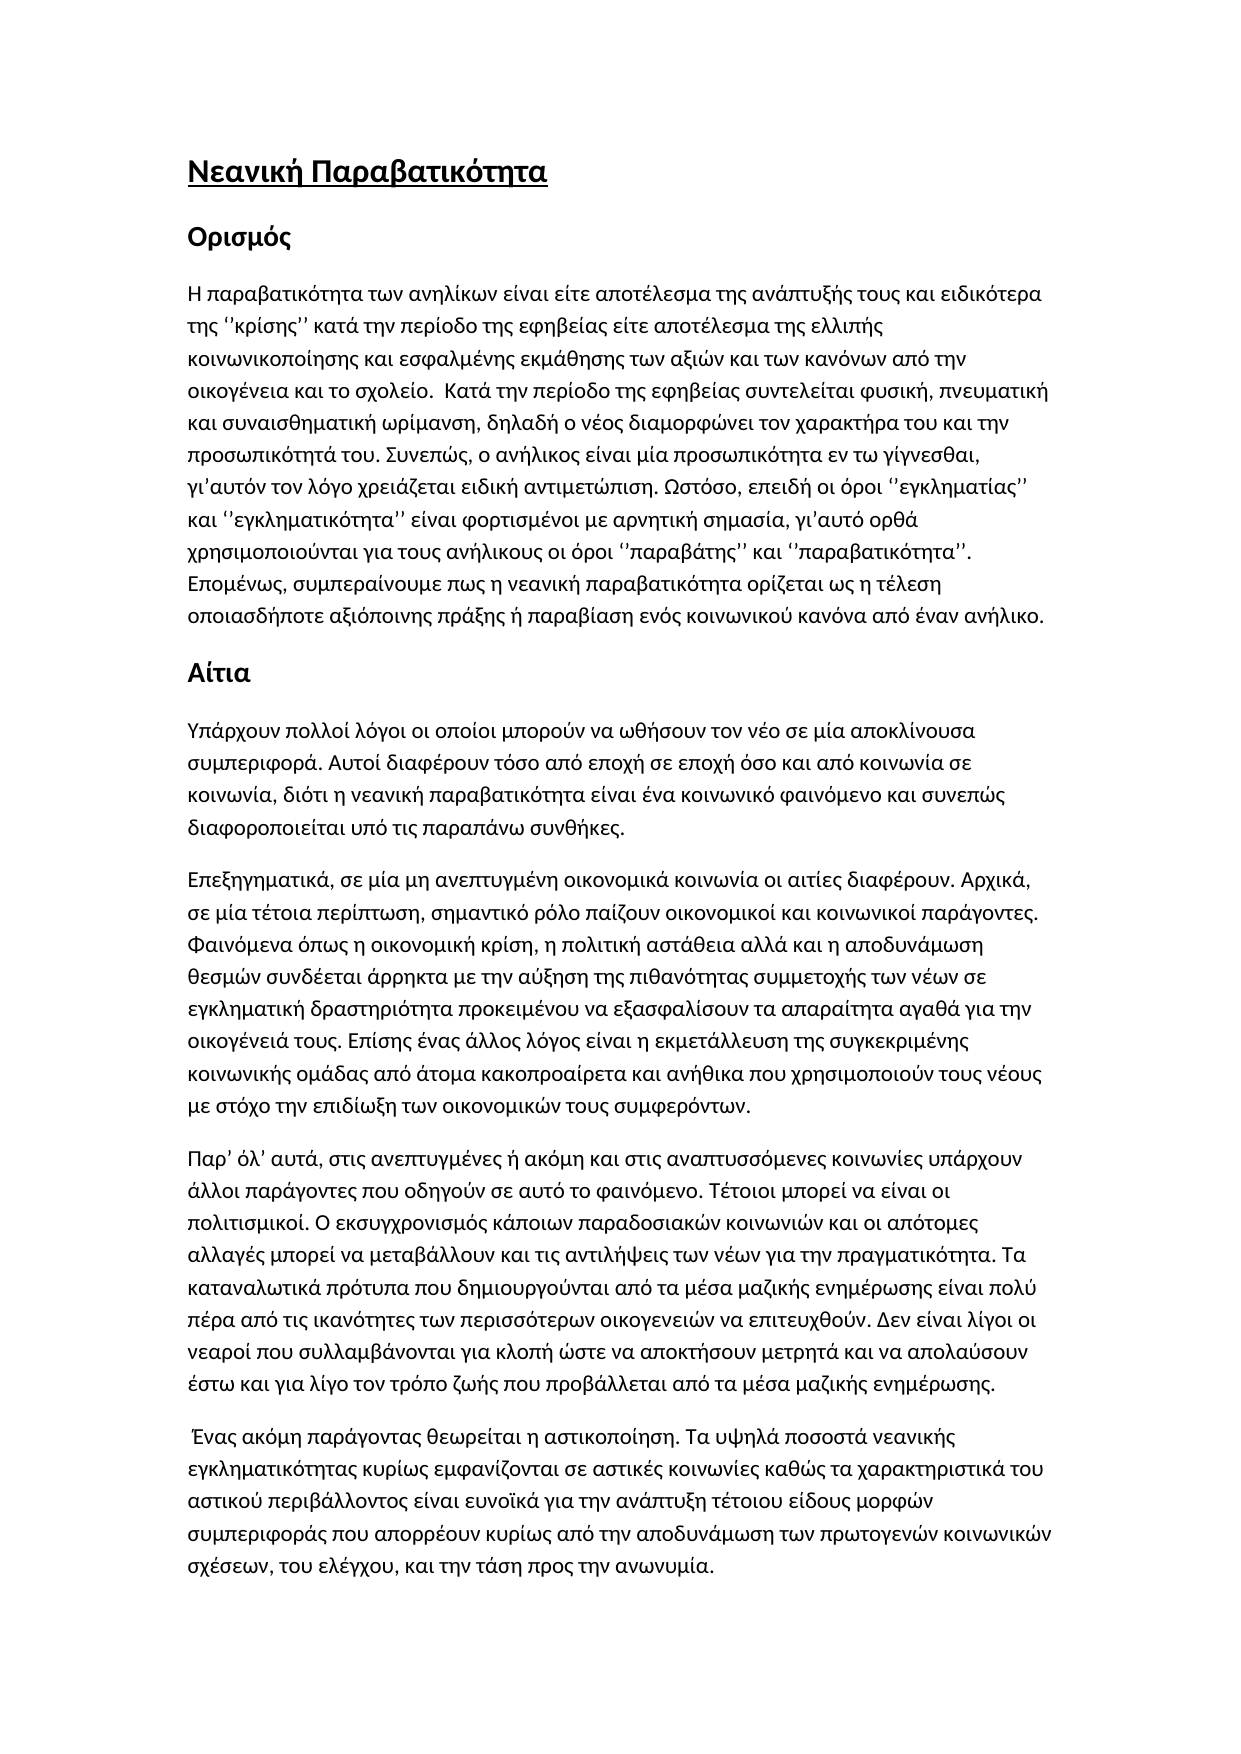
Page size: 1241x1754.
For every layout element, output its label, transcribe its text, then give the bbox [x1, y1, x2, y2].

text Παρ’ όλ’ αυτά, στις ανεπτυγμένες ή ακόμη και στις αναπτυσσόμενες κοινωνίες υπάρχουν άλλοι παράγοντες που οδηγούν σε αυτό το φαινόμενο. Τέτοιοι μπορεί να είναι οι πολιτισμικοί. Ο εκσυγχρονισμός κάποιων παραδοσιακών κοινωνιών και οι απότομες αλλαγές μπορεί να μεταβάλλουν και τις αντιλήψεις των νέων για την πραγματικότητα. Τα καταναλωτικά πρότυπα που δημιουργούνται από τα μέσα μαζικής ενημέρωσης είναι πολύ πέρα από τις ικανότητες των περισσότερων οικογενειών να επιτευχθούν. Δεν είναι λίγοι οι νεαροί που συλλαμβάνονται για κλοπή ώστε να αποκτήσουν μετρητά και να απολαύσουν έστω και για λίγο τον τρόπο ζωής που προβάλλεται από τα μέσα μαζικής ενημέρωσης. [187, 1144, 1053, 1397]
text Νεανική Παραβατικότητα [187, 150, 1053, 191]
text Αίτια [187, 654, 1053, 690]
text Ένας ακόμη παράγοντας θεωρείται η αστικοποίηση. Τα υψηλά ποσοστά νεανικής εγκληματικότητας κυρίως εμφανίζονται σε αστικές κοινωνίες καθώς τα χαρακτηριστικά του αστικού περιβάλλοντος είναι ευνοϊκά για την ανάπτυξη τέτοιου είδους μορφών συμπεριφοράς που απορρέουν κυρίως από την αποδυνάμωση των πρωτογενών κοινωνικών σχέσεων, του ελέγχου, και την τάση προς την ανωνυμία. [187, 1422, 1053, 1579]
text Επεξηγηματικά, σε μία μη ανεπτυγμένη οικονομικά κοινωνία οι αιτίες διαφέρουν. Αρχικά, σε μία τέτοια περίπτωση, σημαντικό ρόλο παίζουν οικονομικοί και κοινωνικοί παράγοντες. Φαινόμενα όπως η οικονομική κρίση, η πολιτική αστάθεια αλλά και η αποδυνάμωση θεσμών συνδέεται άρρηκτα με την αύξηση της πιθανότητας συμμετοχής των νέων σε εγκληματική δραστηριότητα προκειμένου να εξασφαλίσουν τα απαραίτητα αγαθά για την οικογένειά τους. Επίσης ένας άλλος λόγος είναι η εκμετάλλευση της συγκεκριμένης κοινωνικής ομάδας από άτομα κακοπροαίρετα και ανήθικα που χρησιμοποιούν τους νέους με στόχο την επιδίωξη των οικονομικών τους συμφερόντων. [187, 866, 1053, 1119]
text Ορισμός [187, 218, 1053, 253]
text Η παραβατικότητα των ανηλίκων είναι είτε αποτέλεσμα της ανάπτυξής τους και ειδικότερα της ‘’κρίσης’’ κατά την περίοδο της εφηβείας είτε αποτέλεσμα της ελλιπής κοινωνικοποίησης και εσφαλμένης εκμάθησης των αξιών και των κανόνων από την οικογένεια και το σχολείο. Κατά την περίοδο της εφηβείας συντελείται φυσική, πνευματική και συναισθηματική ωρίμανση, δηλαδή ο νέος διαμορφώνει τον χαρακτήρα του και την προσωπικότητά του. Συνεπώς, ο ανήλικος είναι μία προσωπικότητα εν τω γίγνεσθαι, γι’αυτόν τον λόγο χρειάζεται ειδική αντιμετώπιση. Ωστόσο, επειδή οι όροι ‘’εγκληματίας’’ και ‘’εγκληματικότητα’’ είναι φορτισμένοι με αρνητική σημασία, γι’αυτό ορθά χρησιμοποιούνται για τους ανήλικους οι όροι ‘’παραβάτης’’ και ‘’παραβατικότητα’’. Επομένως, συμπεραίνουμε πως η νεανική παραβατικότητα ορίζεται ως η τέλεση οποιασδήποτε αξιόποινης πράξης ή παραβίαση ενός κοινωνικού κανόνα από έναν ανήλικο. [187, 279, 1053, 629]
text Υπάρχουν πολλοί λόγοι οι οποίοι μπορούν να ωθήσουν τον νέο σε μία αποκλίνουσα συμπεριφορά. Αυτοί διαφέρουν τόσο από εποχή σε εποχή όσο και από κοινωνία σε κοινωνία, διότι η νεανική παραβατικότητα είναι ένα κοινωνικό φαινόμενο και συνεπώς διαφοροποιείται υπό τις παραπάνω συνθήκες. [187, 716, 1053, 841]
